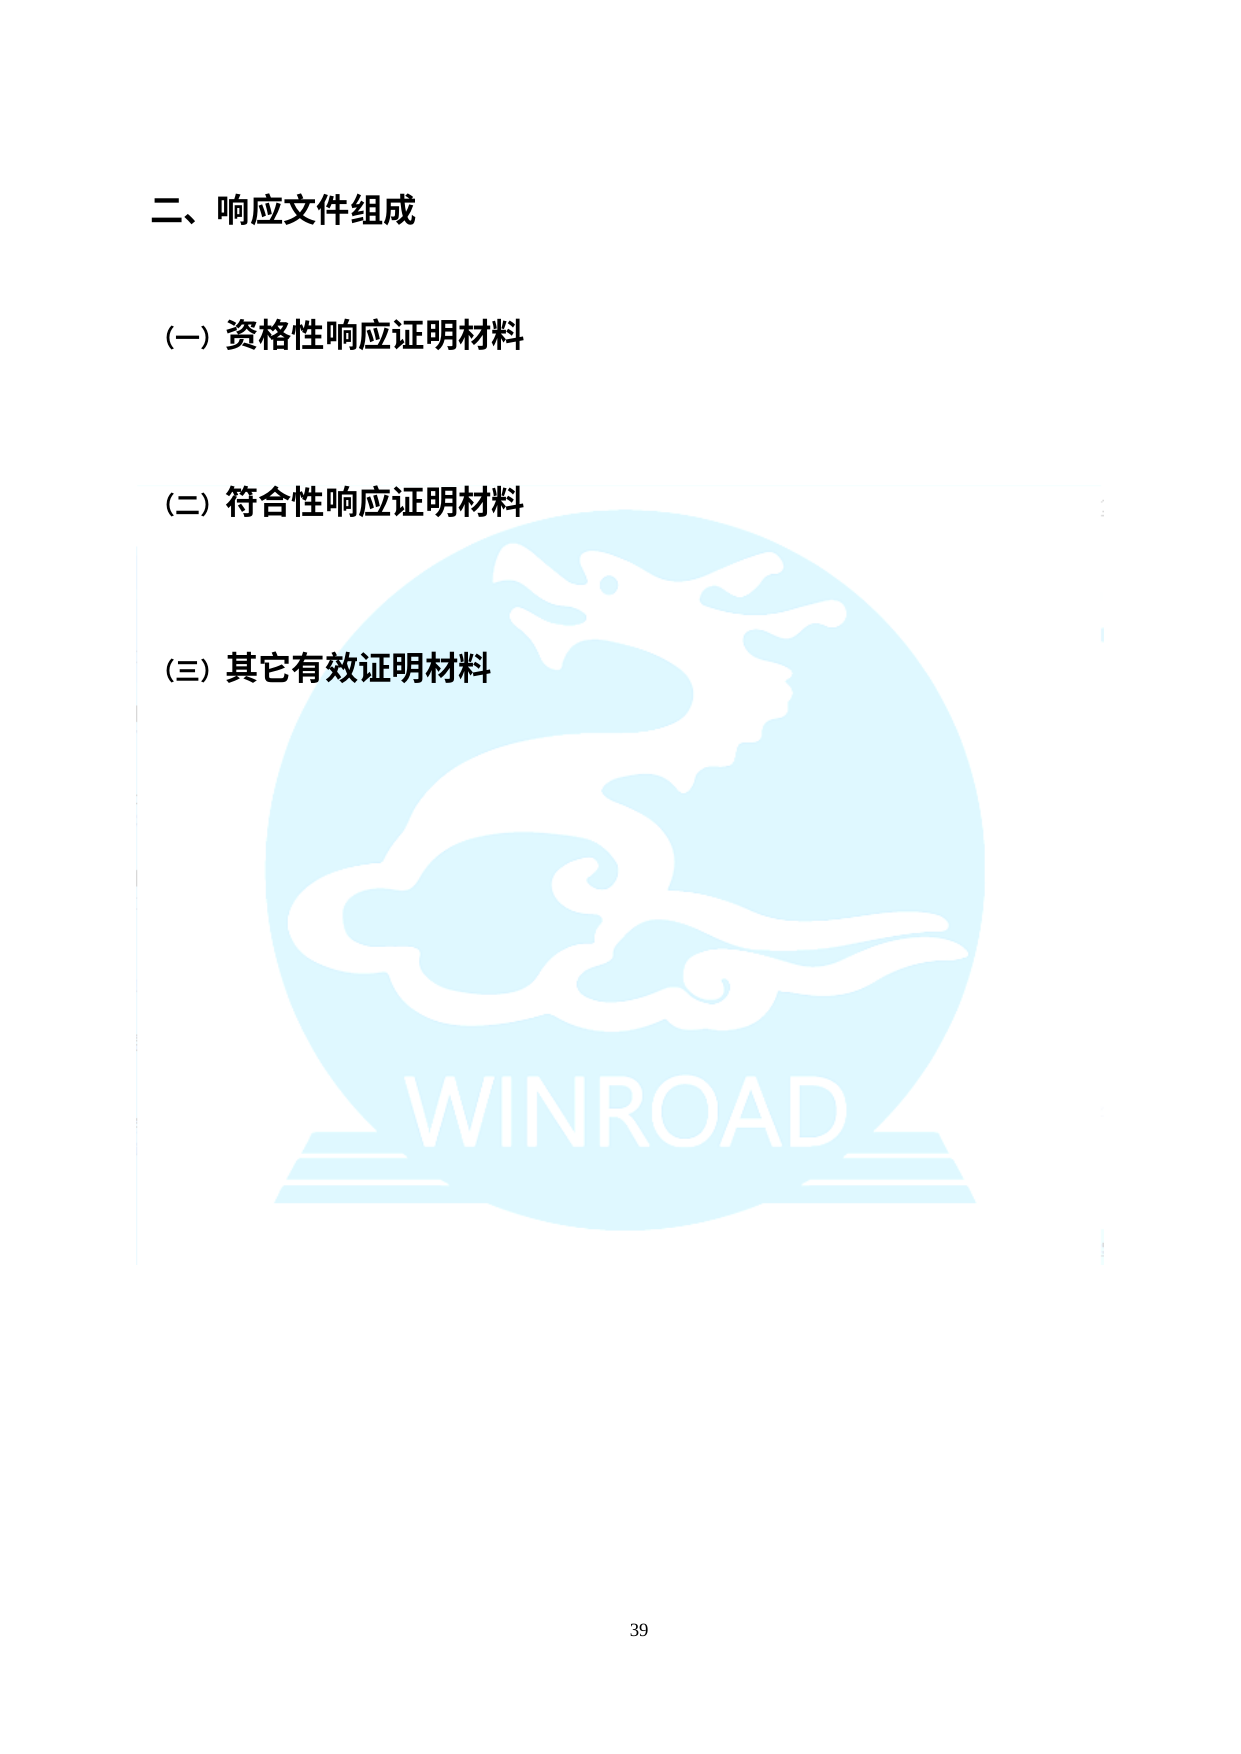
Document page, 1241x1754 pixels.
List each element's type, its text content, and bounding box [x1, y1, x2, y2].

text （二）符合性响应证明材料 [150, 481, 1090, 522]
text 二、响应文件组成 [150, 189, 1090, 231]
text （三）其它有效证明材料 [150, 647, 1090, 689]
text （一）资格性响应证明材料 [150, 314, 1090, 356]
